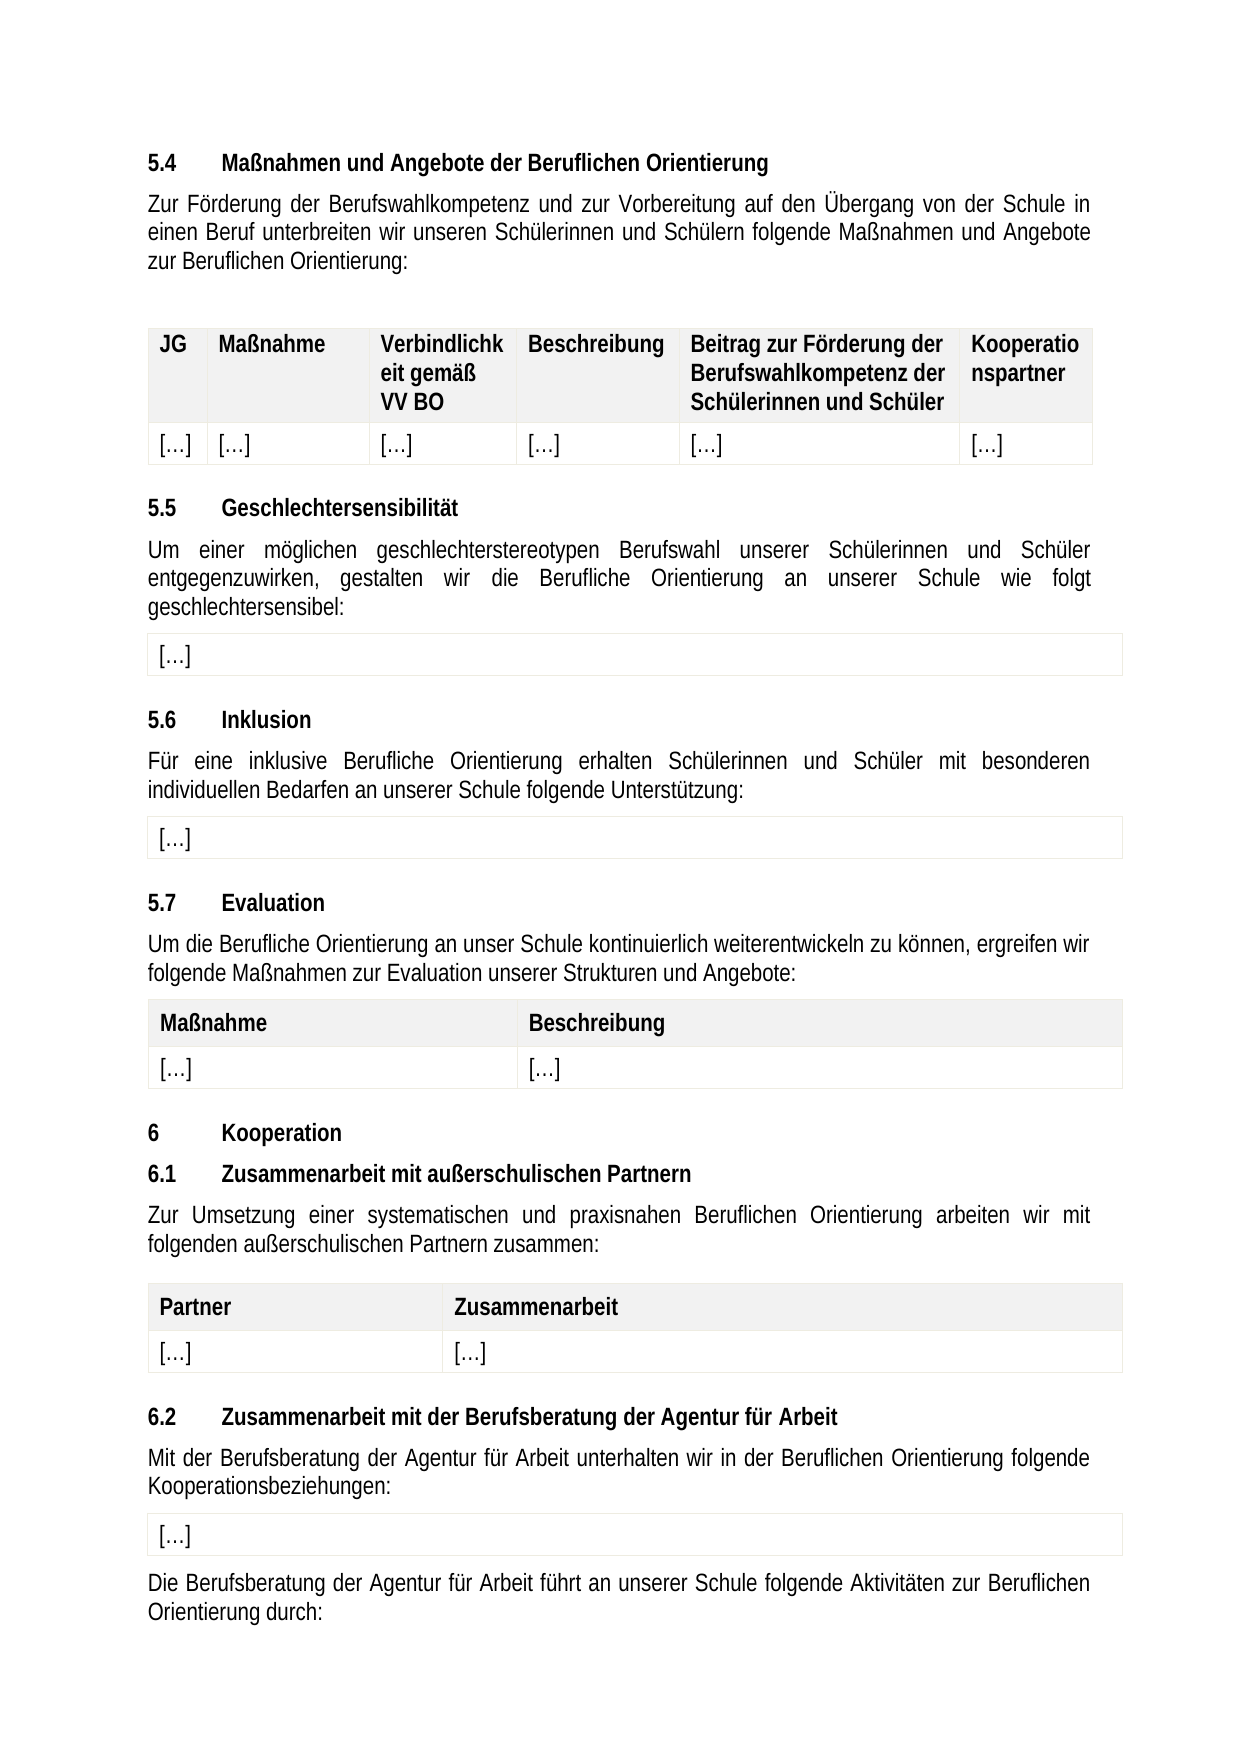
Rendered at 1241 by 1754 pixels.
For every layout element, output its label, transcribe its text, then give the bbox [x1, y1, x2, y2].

text Um die Berufliche Orientierung an unser Schule kontinuierlich weiterentwickeln zu können, ergreifen wir folgende Maßnahmen zur Evaluation unserer Strukturen und Angebote: [148, 929, 1093, 986]
table_header Maßnahme [208, 329, 369, 422]
text 5.4 Maßnahmen und Angebote der Beruflichen Orientierung [148, 148, 1093, 176]
table_cell […] [208, 423, 369, 464]
text Zur Umsetzung einer systematischen und praxisnahen Beruflichen Orientierung arbeiten wir mit folgenden außerschulischen Partnern zusammen: [148, 1200, 1093, 1257]
text 5.7 Evaluation [148, 888, 1093, 916]
table_cell […] [960, 423, 1092, 464]
table_header Beschreibung [518, 1000, 1122, 1046]
table_header Beitrag zur Förderung der Berufswahlkompetenz der Schülerinnen und Schüler [680, 329, 959, 422]
table_cell […] [680, 423, 959, 464]
table_cell […] [149, 1331, 442, 1372]
table_header […] [148, 817, 1122, 858]
text 6.1 Zusammenarbeit mit außerschulischen Partnern [148, 1159, 1093, 1188]
table_header JG [149, 329, 207, 422]
text Mit der Berufsberatung der Agentur für Arbeit unterhalten wir in der Beruflichen Orientierung folgende Kooperationsbeziehungen: [148, 1443, 1093, 1500]
table_cell […] [149, 1047, 517, 1088]
text 5.6 Inklusion [148, 705, 1093, 733]
text 5.5 Geschlechtersensibilität [148, 493, 1093, 522]
table_header […] [148, 1514, 1122, 1555]
text 6.2 Zusammenarbeit mit der Berufsberatung der Agentur für Arbeit [148, 1402, 1093, 1430]
table_cell […] [517, 423, 679, 464]
text Für eine inklusive Berufliche Orientierung erhalten Schülerinnen und Schüler mit besonderen individuellen Bedarfen an unserer Schule folgende Unterstützung: [148, 746, 1093, 803]
table_cell […] [370, 423, 516, 464]
table_cell […] [518, 1047, 1122, 1088]
text Die Berufsberatung der Agentur für Arbeit führt an unserer Schule folgende Aktivitäten zur Beruflichen Orientierung durch: [148, 1568, 1093, 1626]
table_header […] [148, 634, 1122, 675]
table_header Kooperationspartner [960, 329, 1092, 422]
table_cell […] [443, 1331, 1122, 1372]
table_header Beschreibung [517, 329, 679, 422]
text 6 Kooperation [148, 1118, 1093, 1146]
table_header Zusammenarbeit [443, 1284, 1122, 1330]
text Um einer möglichen geschlechterstereotypen Berufswahl unserer Schülerinnen und Schüler entgegenzuwirken, gestalten wir die Berufliche Orientierung an unserer Schule wie folgt geschlechtersensibel: [148, 534, 1093, 621]
table_header Verbindlichkeit gemäß VV BO [370, 329, 516, 422]
table_header Maßnahme [149, 1000, 517, 1046]
table_header Partner [149, 1284, 442, 1330]
text Zur Förderung der Berufswahlkompetenz und zur Vorbereitung auf den Übergang von der Schule in einen Beruf unterbreiten wir unseren Schülerinnen und Schülern folgende Maßnahmen und Angebote zur Beruflichen Orientierung: [148, 189, 1093, 275]
table_cell […] [149, 423, 207, 464]
